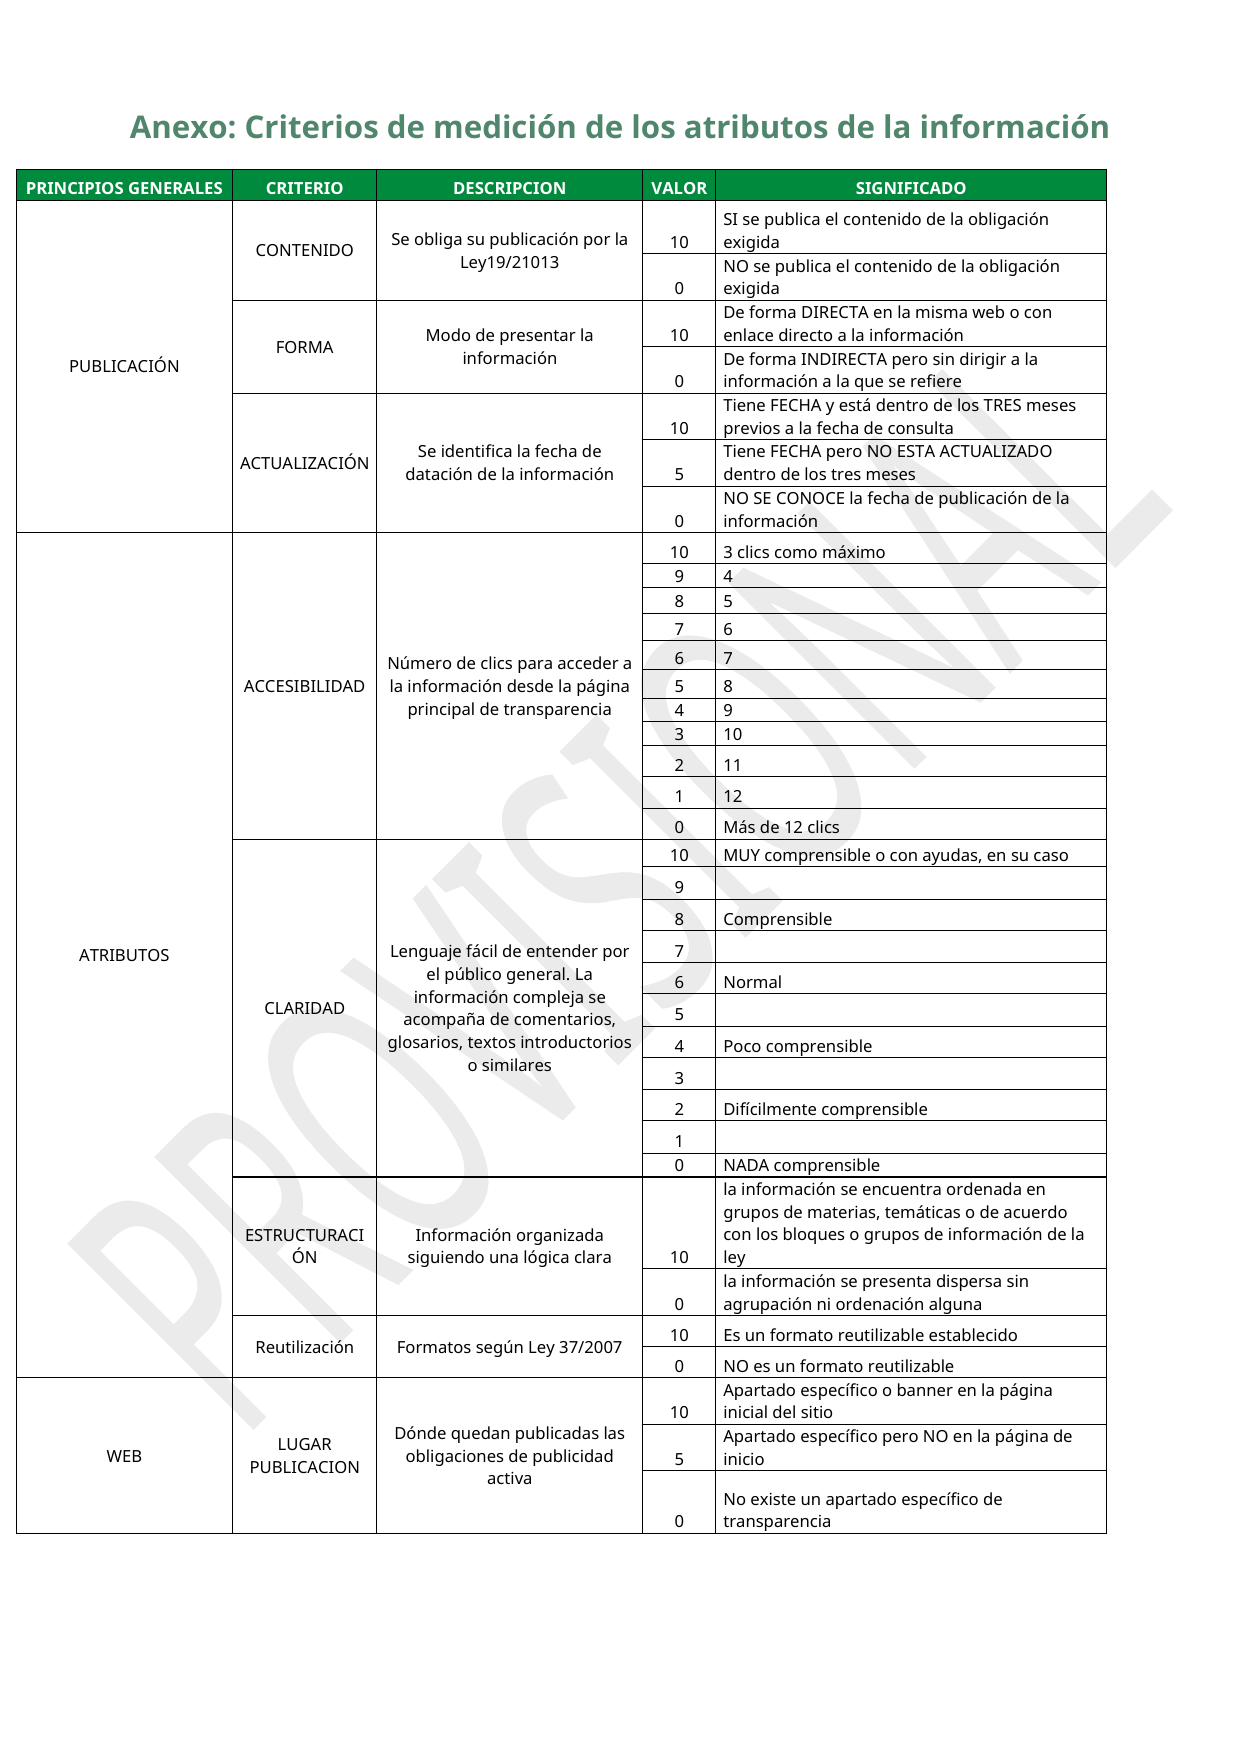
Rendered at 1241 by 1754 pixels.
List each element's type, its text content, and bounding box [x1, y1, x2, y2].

table_cell [716, 1121, 1106, 1153]
table_cell Dónde quedan publicadas las obligaciones de publicidad activa [377, 1378, 642, 1533]
table_cell 4 [716, 564, 1106, 587]
table_cell [716, 994, 1106, 1026]
table_cell 8 [643, 588, 715, 612]
table_cell 6 [716, 614, 1106, 640]
table_cell 8 [716, 670, 1106, 697]
table_cell NO se publica el contenido de la obligación exigida [716, 254, 1106, 300]
table_cell 0 [643, 1154, 715, 1176]
table_cell [716, 1058, 1106, 1089]
table_header CRITERIO [233, 170, 376, 200]
table_cell NO SE CONOCE la fecha de publicación de la información [716, 487, 1106, 532]
table_cell 6 [643, 963, 715, 993]
table_cell la información se encuentra ordenada en grupos de materias, temáticas o de acuerdo con los bloques o grupos de información de la ley [716, 1178, 1106, 1268]
table_header VALOR [643, 170, 715, 200]
table_cell 9 [643, 564, 715, 587]
table_cell 7 [643, 931, 715, 962]
table_cell 4 [643, 1027, 715, 1057]
table_cell 1 [643, 1121, 715, 1153]
table_cell 10 [643, 1378, 715, 1424]
table_cell Es un formato reutilizable establecido [716, 1316, 1106, 1346]
table_cell Lenguaje fácil de entender por el público general. La información compleja se acompaña de comentarios, glosarios, textos introductorios o similares [377, 840, 642, 1176]
table_cell 10 [643, 301, 715, 346]
table_cell De forma INDIRECTA pero sin dirigir a la información a la que se refiere [716, 347, 1106, 393]
table_cell 12 [716, 777, 1106, 807]
table_cell Apartado específico pero NO en la página de inicio [716, 1425, 1106, 1470]
table_cell Número de clics para acceder a la información desde la página principal de transparencia [377, 533, 642, 839]
table_cell Información organizada siguiendo una lógica clara [377, 1178, 642, 1315]
table_cell 6 [643, 641, 715, 669]
table_cell ACTUALIZACIÓN [233, 394, 376, 532]
table_cell 3 [643, 722, 715, 745]
table_cell Difícilmente comprensible [716, 1090, 1106, 1120]
table_cell 0 [643, 347, 715, 393]
table_cell Formatos según Ley 37/2007 [377, 1316, 642, 1377]
table_cell Normal [716, 963, 1106, 993]
table_cell 5 [643, 440, 715, 486]
table_cell Apartado específico o banner en la página inicial del sitio [716, 1378, 1106, 1424]
table_cell 9 [716, 699, 1106, 721]
table_cell 11 [716, 746, 1106, 776]
table_cell 5 [643, 994, 715, 1026]
table_cell [716, 867, 1106, 898]
table_cell 9 [643, 867, 715, 898]
table_cell 5 [643, 1425, 715, 1470]
table_cell Tiene FECHA pero NO ESTA ACTUALIZADO dentro de los tres meses [716, 440, 1106, 486]
table_cell 7 [716, 641, 1106, 669]
table_header DESCRIPCION [377, 170, 642, 200]
table_cell 5 [716, 588, 1106, 612]
table_cell 0 [643, 487, 715, 532]
table_cell FORMA [233, 301, 376, 393]
table_cell 1 [643, 777, 715, 807]
table_cell CONTENIDO [233, 201, 376, 300]
table_cell Poco comprensible [716, 1027, 1106, 1057]
table_cell Tiene FECHA y está dentro de los TRES meses previos a la fecha de consulta [716, 394, 1106, 439]
table_cell 8 [643, 900, 715, 930]
table_cell 10 [643, 394, 715, 439]
table_cell 10 [643, 840, 715, 866]
table_cell ESTRUCTURACIÓN [233, 1178, 376, 1315]
table_header SIGNIFICADO [716, 170, 1106, 200]
table_cell 5 [643, 670, 715, 697]
table_cell Comprensible [716, 900, 1106, 930]
table_cell PUBLICACIÓN [17, 201, 232, 532]
table_cell LUGAR PUBLICACION [233, 1378, 376, 1533]
table_cell ATRIBUTOS [17, 533, 232, 1377]
table_cell SI se publica el contenido de la obligación exigida [716, 201, 1106, 253]
table_cell Reutilización [233, 1316, 376, 1377]
table_cell 10 [716, 722, 1106, 745]
table_cell MUY comprensible o con ayudas, en su caso [716, 840, 1106, 866]
table_cell 7 [643, 614, 715, 640]
table_cell 2 [643, 1090, 715, 1120]
table_cell 0 [643, 1347, 715, 1377]
table_header PRINCIPIOS GENERALES [17, 170, 232, 200]
table_cell WEB [17, 1378, 232, 1533]
table_cell Se identifica la fecha de datación de la información [377, 394, 642, 532]
table_cell 0 [643, 809, 715, 839]
table_cell 0 [643, 1471, 715, 1533]
table_cell 10 [643, 1178, 715, 1268]
table_cell la información se presenta dispersa sin agrupación ni ordenación alguna [716, 1269, 1106, 1315]
table_cell NADA comprensible [716, 1154, 1106, 1176]
table_cell [716, 931, 1106, 962]
table_cell Modo de presentar la información [377, 301, 642, 393]
table_cell 2 [643, 746, 715, 776]
table_cell 3 [643, 1058, 715, 1089]
table_cell CLARIDAD [233, 840, 376, 1176]
table_cell 3 clics como máximo [716, 533, 1106, 563]
table_cell NO es un formato reutilizable [716, 1347, 1106, 1377]
table_cell 10 [643, 533, 715, 563]
table_cell 4 [643, 699, 715, 721]
table_cell No existe un apartado específico de transparencia [716, 1471, 1106, 1533]
table_cell 0 [643, 254, 715, 300]
table_cell 10 [643, 201, 715, 253]
table_cell Se obliga su publicación por la Ley19/21013 [377, 201, 642, 300]
table_cell 0 [643, 1269, 715, 1315]
table_cell ACCESIBILIDAD [233, 533, 376, 839]
table_cell 10 [643, 1316, 715, 1346]
table_cell De forma DIRECTA en la misma web o con enlace directo a la información [716, 301, 1106, 346]
table_cell Más de 12 clics [716, 809, 1106, 839]
